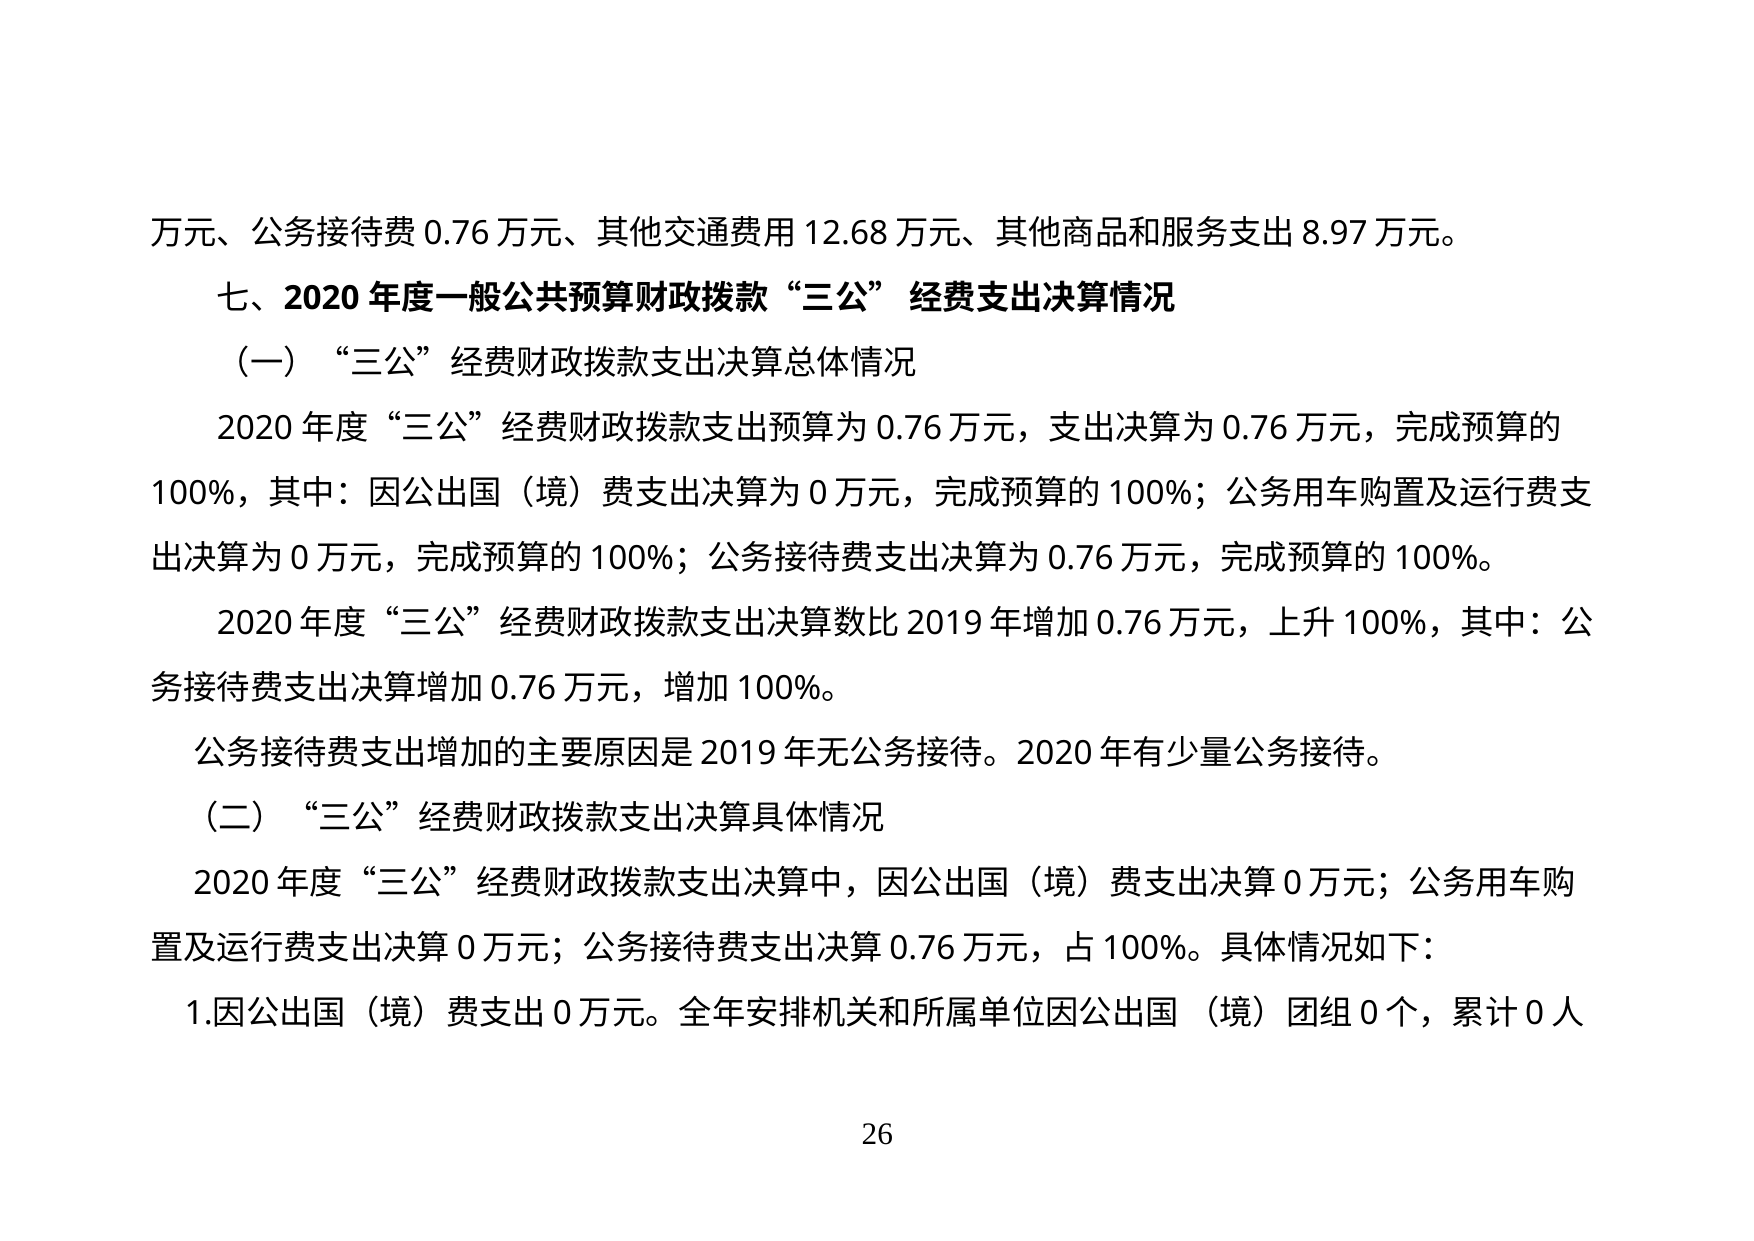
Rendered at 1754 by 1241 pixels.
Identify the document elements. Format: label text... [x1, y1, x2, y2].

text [150, 198, 1604, 263]
text 2020年度“三公”经费财政拨款支出决算数比2019年增加0.76万元，上升100%，其中：公务接待费支出决算增加0.76万元，增加100%。 [150, 588, 1604, 718]
text 公务接待费支出增加的主要原因是2019年无公务接待。2020年有少量公务接待。 [150, 718, 1604, 783]
text 2020年度“三公”经费财政拨款支出决算中，因公出国（境）费支出决算0万元；公务用车购置及运行费支出决算0万元；公务接待费支出决算0.76万元，占100%。具体情况如下： [150, 848, 1604, 978]
text 七、2020 年度一般公共预算财政拨款“三公” 经费支出决算情况 [150, 263, 1604, 328]
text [150, 978, 1604, 1043]
text （二）“三公”经费财政拨款支出决算具体情况 [150, 783, 1604, 848]
text （一）“三公”经费财政拨款支出决算总体情况 [150, 328, 1604, 393]
text 2020 年度“三公”经费财政拨款支出预算为 0.76万元，支出决算为0.76万元，完成预算的100%，其中：因公出国（境）费支出决算为0万元，完成预算的100%；公务用车购置及运行费支出决算为0万元，完成预算的100%；公务接待费支出决算为0.76万元，完成预算的100%。 [150, 393, 1604, 588]
